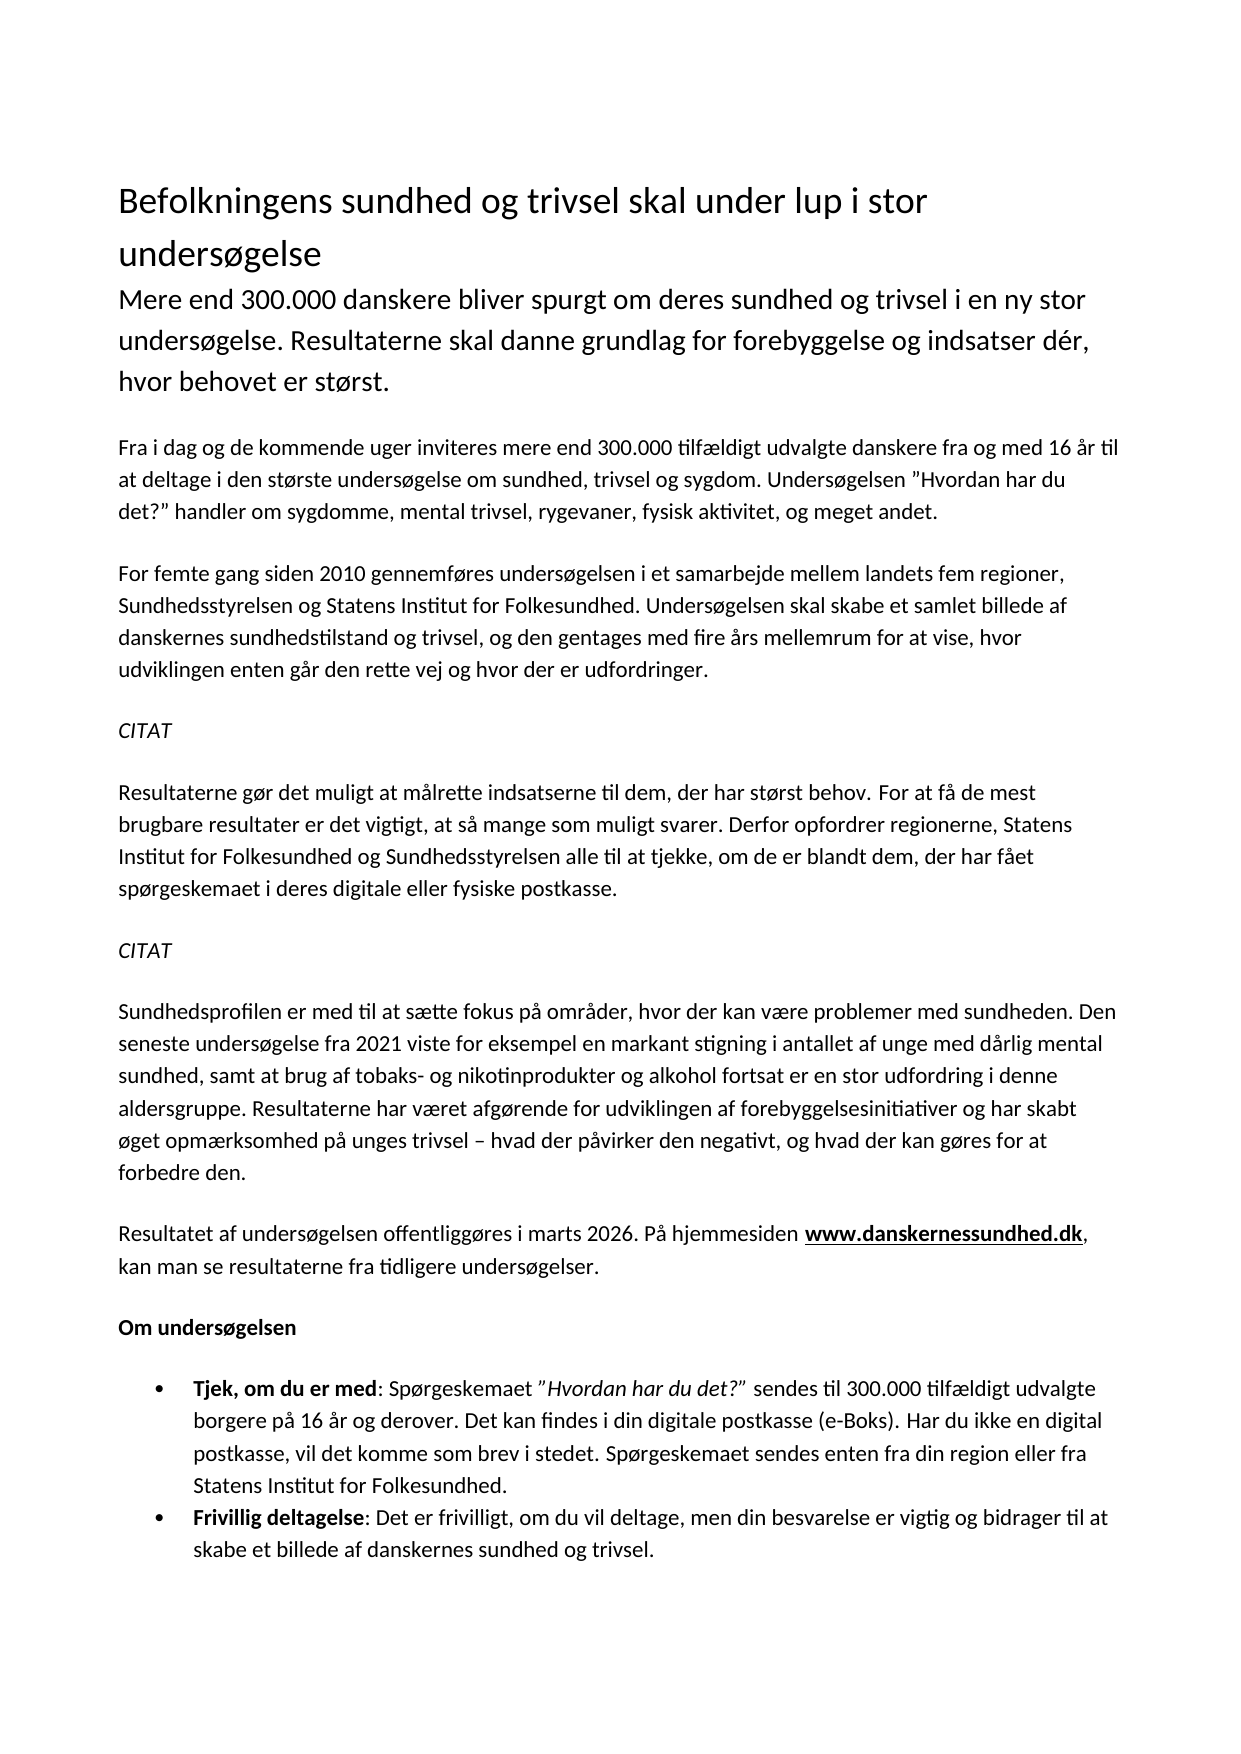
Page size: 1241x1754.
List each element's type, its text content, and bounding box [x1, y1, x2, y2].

list Frivillig deltagelse: Det er frivilligt, om du vil deltage, men din besvarelse er vigtig og bidrager til at skabe et billede af danskernes sundhed og trivsel. [156, 1503, 1122, 1563]
text Resultatet af undersøgelsen offentliggøres i marts 2026. På hjemmesiden www.danskernessundhed.dk, kan man se resultaterne fra tidligere undersøgelser. [118, 1219, 1122, 1280]
list Tjek, om du er med: Spørgeskemaet ”Hvordan har du det?” sendes til 300.000 tilfældigt udvalgte borgere på 16 år og derover. Det kan findes i din digitale postkasse (e-Boks). Har du ikke en digital postkasse, vil det komme som brev i stedet. Spørgeskemaet sendes enten fra din region eller fra Statens Institut for Folkesundhed. [156, 1374, 1122, 1499]
text Om undersøgelsen [118, 1313, 1122, 1341]
text Fra i dag og de kommende uger inviteres mere end 300.000 tilfældigt udvalgte danskere fra og med 16 år til at deltage i den største undersøgelse om sundhed, trivsel og sygdom. Undersøgelsen ”Hvordan har du det?” handler om sygdomme, mental trivsel, rygevaner, fysisk aktivitet, og meget andet. [118, 433, 1122, 525]
text CITAT [118, 717, 1122, 745]
text Resultaterne gør det muligt at målrette indsatserne til dem, der har størst behov. For at få de mest brugbare resultater er det vigtigt, at så mange som muligt svarer. Derfor opfordrer regionerne, Statens Institut for Folkesundhed og Sundhedsstyrelsen alle til at tjekke, om de er blandt dem, der har fået spørgeskemaet i deres digitale eller fysiske postkasse. [118, 778, 1122, 903]
text Befolkningens sundhed og trivsel skal under lup i stor undersøgelse Mere end 300.000 danskere bliver spurgt om deres sundhed og trivsel i en ny stor undersøgelse. Resultaterne skal danne grundlag for forebyggelse og indsatser dér, hvor behovet er størst. [118, 177, 1122, 398]
text CITAT [118, 936, 1122, 964]
text For femte gang siden 2010 gennemføres undersøgelsen i et samarbejde mellem landets fem regioner, Sundhedsstyrelsen og Statens Institut for Folkesundhed. Undersøgelsen skal skabe et samlet billede af danskernes sundhedstilstand og trivsel, og den gentages med fire års mellemrum for at vise, hvor udviklingen enten går den rette vej og hvor der er udfordringer. [118, 559, 1122, 683]
text Sundhedsprofilen er med til at sætte fokus på områder, hvor der kan være problemer med sundheden. Den seneste undersøgelse fra 2021 viste for eksempel en markant stigning i antallet af unge med dårlig mental sundhed, samt at brug af tobaks- og nikotinprodukter og alkohol fortsat er en stor udfordring i denne aldersgruppe. Resultaterne har været afgørende for udviklingen af forebyggelsesinitiativer og har skabt øget opmærksomhed på unges trivsel – hvad der påvirker den negativt, og hvad der kan gøres for at forbedre den. [118, 997, 1122, 1186]
